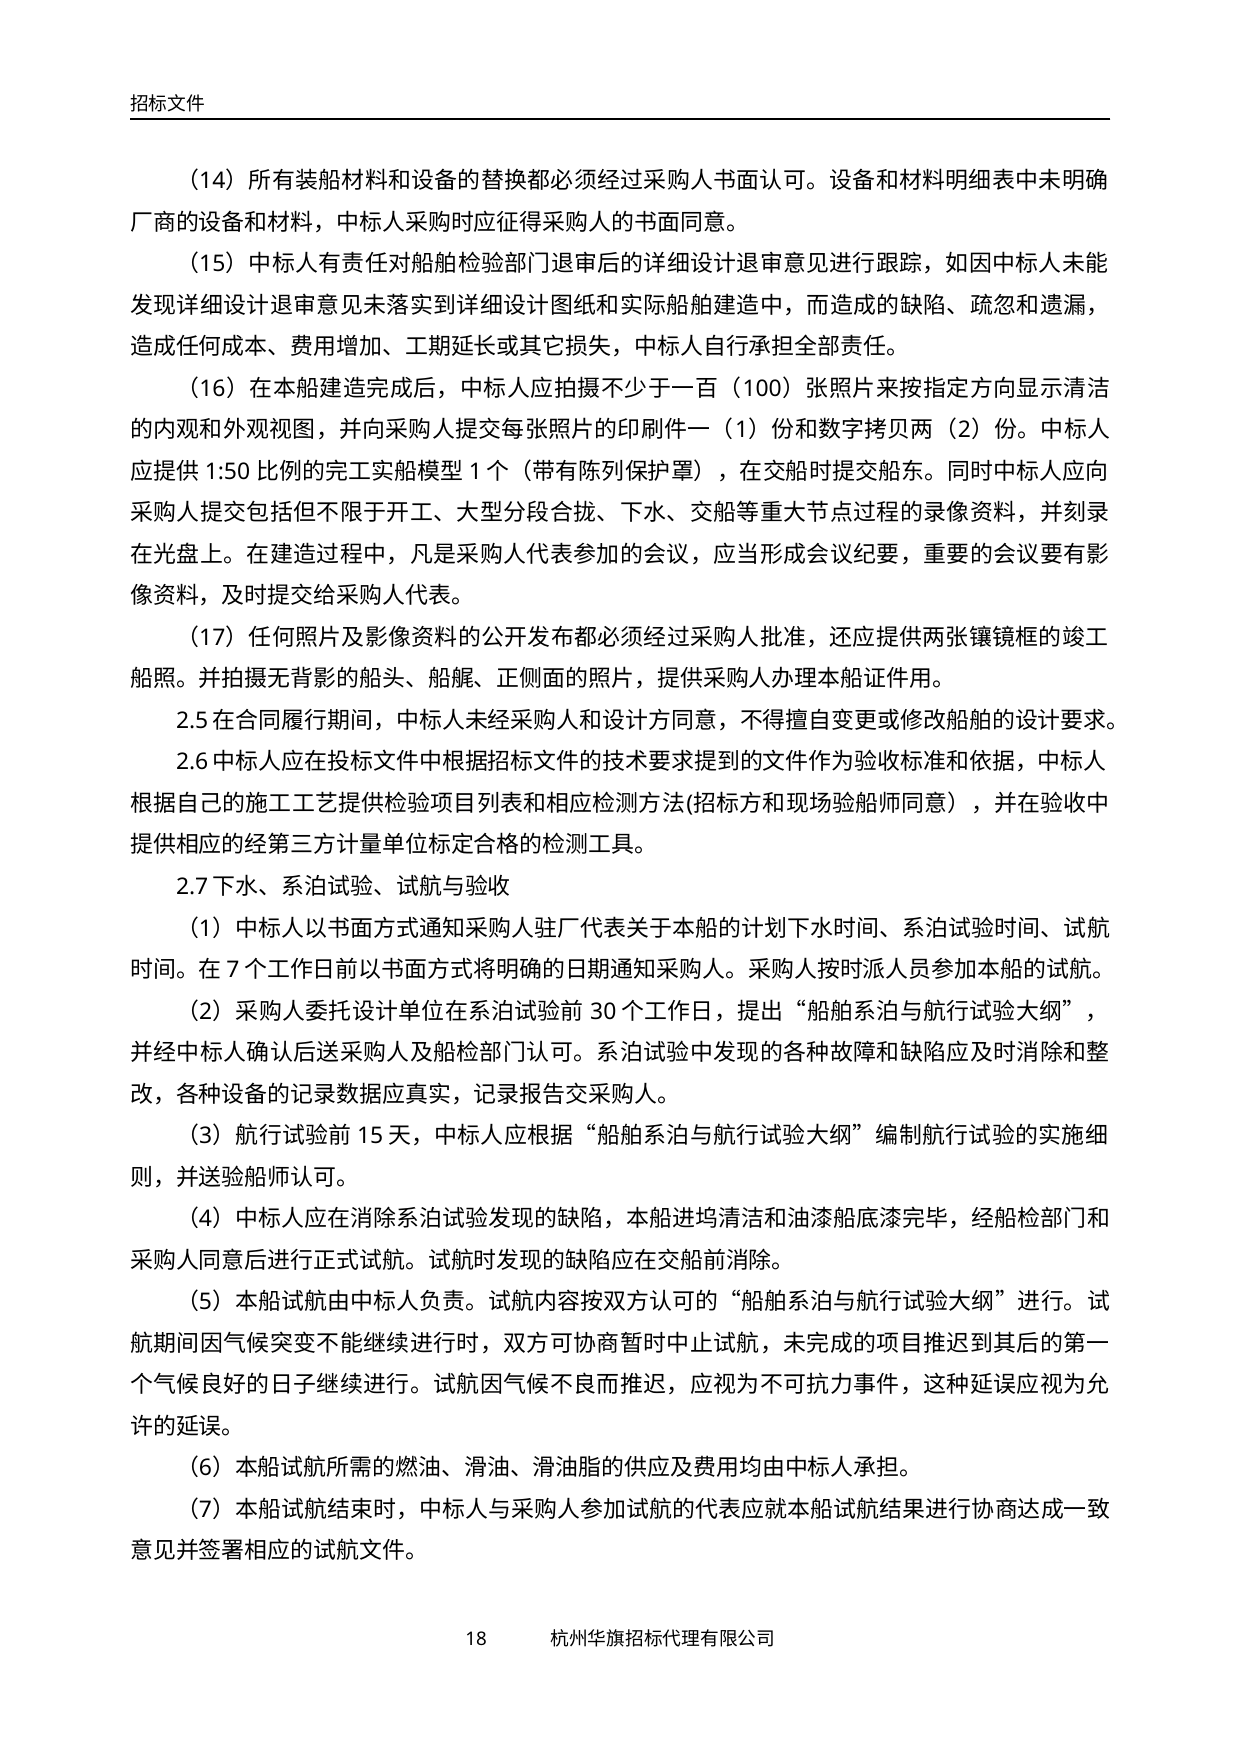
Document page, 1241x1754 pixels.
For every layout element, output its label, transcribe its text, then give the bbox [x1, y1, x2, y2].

text （2）采购人委托设计单位在系泊试验前30个工作日，提出“船舶系泊与航行试验大纲”，并经中标人确认后送采购人及船检部门认可。系泊试验中发现的各种故障和缺陷应及时消除和整改，各种设备的记录数据应真实，记录报告交采购人。 [130, 993, 1110, 1109]
text 2.7下水、系泊试验、试航与验收 [130, 868, 1110, 901]
text （15）中标人有责任对船舶检验部门退审后的详细设计退审意见进行跟踪，如因中标人未能发现详细设计退审意见未落实到详细设计图纸和实际船舶建造中，而造成的缺陷、疏忽和遗漏，造成任何成本、费用增加、工期延长或其它损失，中标人自行承担全部责任。 [130, 245, 1110, 361]
text （16）在本船建造完成后，中标人应拍摄不少于一百（100）张照片来按指定方向显示清洁的内观和外观视图，并向采购人提交每张照片的印刷件一（1）份和数字拷贝两（2）份。中标人应提供 1:50 比例的完工实船模型1个（带有陈列保护罩），在交船时提交船东。同时中标人应向采购人提交包括但不限于开工、大型分段合拢、下水、交船等重大节点过程的录像资料，并刻录在光盘上。在建造过程中，凡是采购人代表参加的会议，应当形成会议纪要，重要的会议要有影像资料，及时提交给采购人代表。 [130, 369, 1110, 610]
text （5）本船试航由中标人负责。试航内容按双方认可的“船舶系泊与航行试验大纲”进行。试航期间因气候突变不能继续进行时，双方可协商暂时中止试航，未完成的项目推迟到其后的第一个气候良好的日子继续进行。试航因气候不良而推迟，应视为不可抗力事件，这种延误应视为允许的延误。 [130, 1283, 1110, 1441]
text 2.5在合同履行期间，中标人未经采购人和设计方同意，不得擅自变更或修改船舶的设计要求。 [130, 702, 1110, 735]
text （7）本船试航结束时，中标人与采购人参加试航的代表应就本船试航结果进行协商达成一致意见并签署相应的试航文件。 [130, 1491, 1110, 1566]
text （1）中标人以书面方式通知采购人驻厂代表关于本船的计划下水时间、系泊试验时间、试航时间。在7个工作日前以书面方式将明确的日期通知采购人。采购人按时派人员参加本船的试航。 [130, 909, 1110, 984]
text （3）航行试验前15天，中标人应根据“船舶系泊与航行试验大纲”编制航行试验的实施细则，并送验船师认可。 [130, 1117, 1110, 1192]
text （17）任何照片及影像资料的公开发布都必须经过采购人批准，还应提供两张镶镜框的竣工船照。并拍摄无背影的船头、船艉、正侧面的照片，提供采购人办理本船证件用。 [130, 618, 1110, 693]
text （14）所有装船材料和设备的替换都必须经过采购人书面认可。设备和材料明细表中未明确厂商的设备和材料，中标人采购时应征得采购人的书面同意。 [130, 162, 1110, 237]
text （4）中标人应在消除系泊试验发现的缺陷，本船进坞清洁和油漆船底漆完毕，经船检部门和采购人同意后进行正式试航。试航时发现的缺陷应在交船前消除。 [130, 1200, 1110, 1275]
text 2.6中标人应在投标文件中根据招标文件的技术要求提到的文件作为验收标准和依据，中标人根据自己的施工工艺提供检验项目列表和相应检测方法(招标方和现场验船师同意），并在验收中提供相应的经第三方计量单位标定合格的检测工具。 [130, 743, 1110, 859]
text （6）本船试航所需的燃油、滑油、滑油脂的供应及费用均由中标人承担。 [130, 1449, 1110, 1482]
